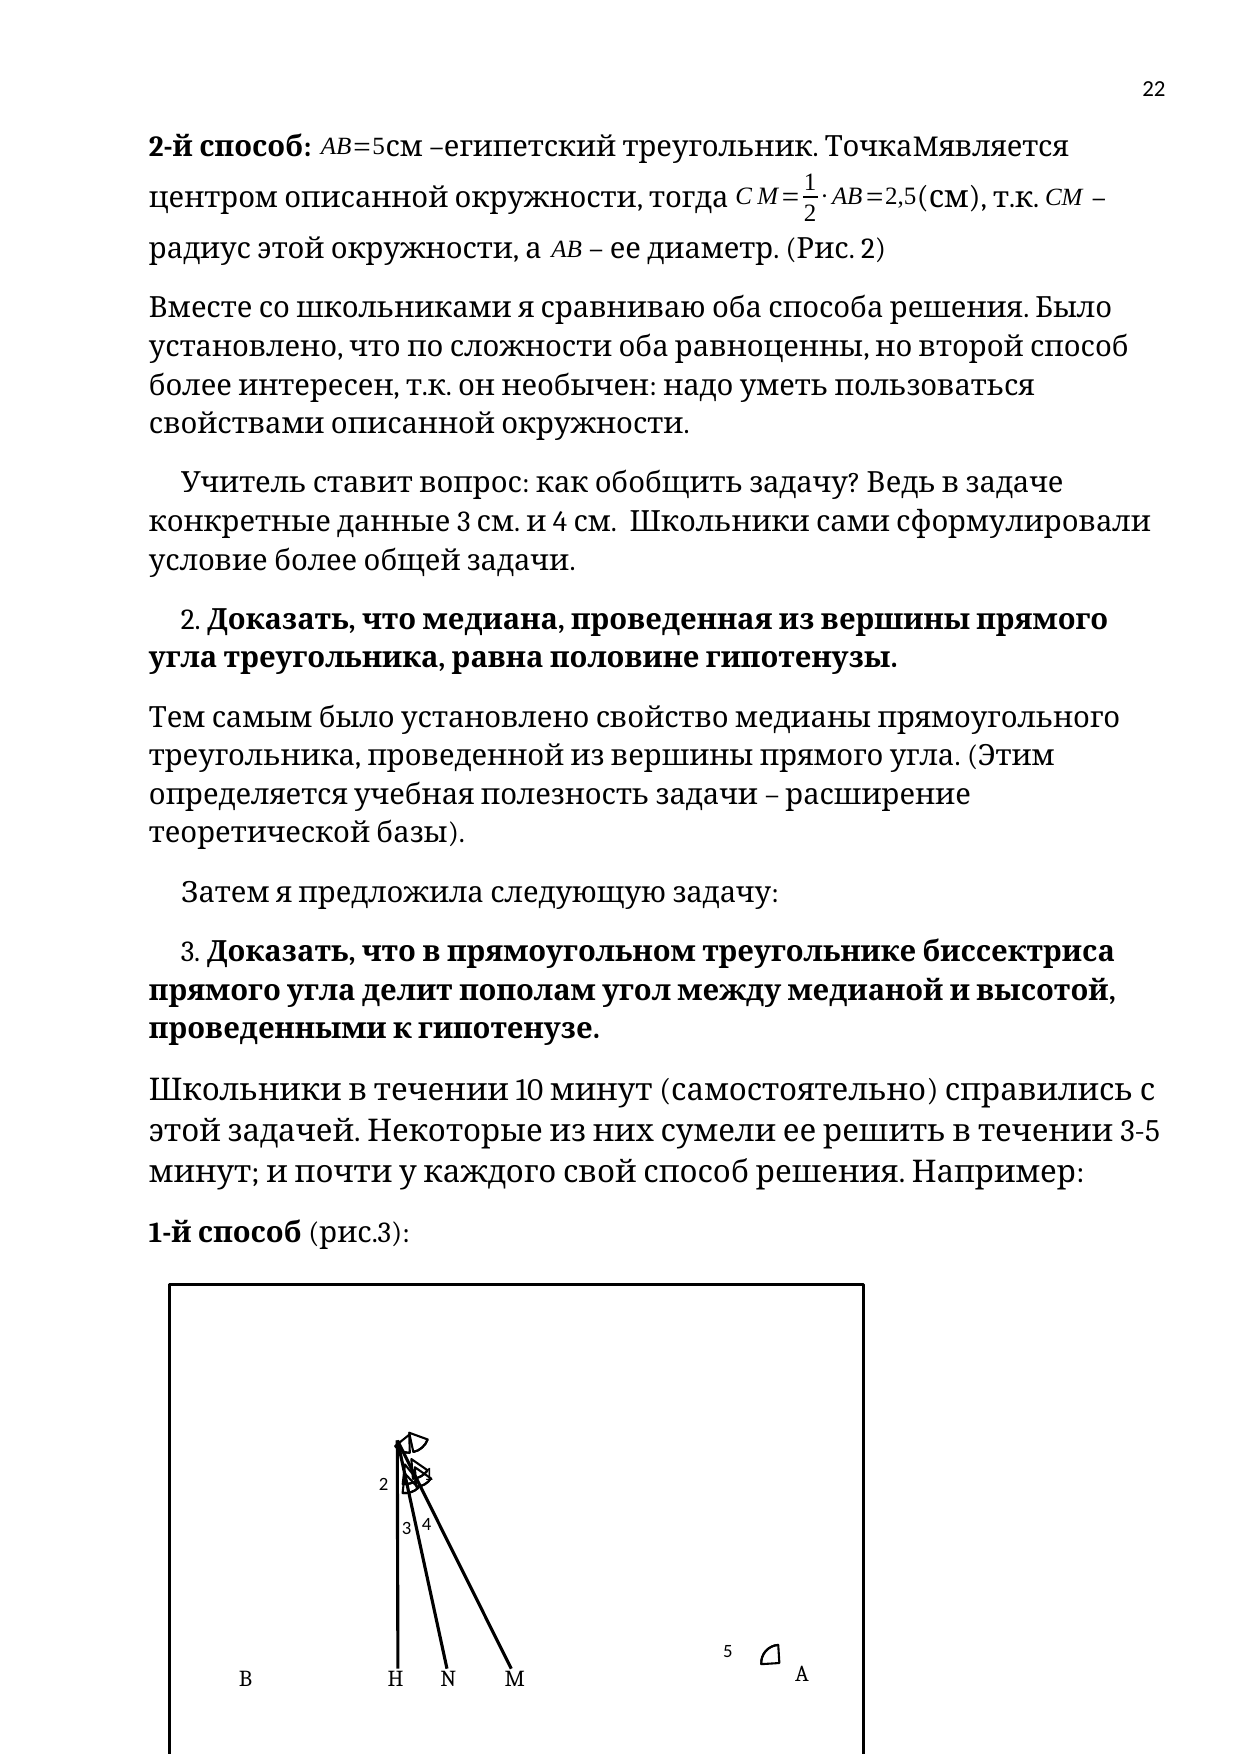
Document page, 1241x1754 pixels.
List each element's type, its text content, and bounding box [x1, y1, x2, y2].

text Учитель ставит вопрос: как обобщить задачу? Ведь в задаче конкретные данные 3 см. и 4 см. Школьники сами сформулировали условие более общей задачи. [149, 467, 1165, 577]
text 2-й способ: см –египетский треугольник. ТочкаMявляется центром описанной окружности, тогда (см), т.к. – радиус этой окружности, а – ее диаметр. (Рис. 2) [149, 130, 1165, 266]
text Тем самым было установлено свойство медианы прямоугольного треугольника, проведенной из вершины прямого угла. (Этим определяется учебная полезность задачи – расширение теоретической базы). [149, 701, 1165, 850]
text 3. Доказать, что в прямоугольном треугольнике биссектриса прямого угла делит пополам угол между медианой и высотой, проведенными к гипотенузе. [149, 935, 1165, 1046]
text Школьники в течении 10 минут (самостоятельно) справились с этой задачей. Некоторые из них сумели ее решить в течении 3-5 минут; и почти у каждого свой способ решения. Например: [149, 1072, 1165, 1190]
text Затем я предложила следующую задачу: [149, 876, 1165, 909]
text 2. Доказать, что медиана, проведенная из вершины прямого угла треугольника, равна половине гипотенузы. [149, 603, 1165, 675]
text Вместе со школьниками я сравниваю оба способа решения. Было установлено, что по сложности оба равноценны, но второй способ более интересен, т.к. он необычен: надо уметь пользоваться свойствами описанной окружности. [149, 292, 1165, 441]
text 1-й способ (рис.3): [149, 1216, 1165, 1250]
